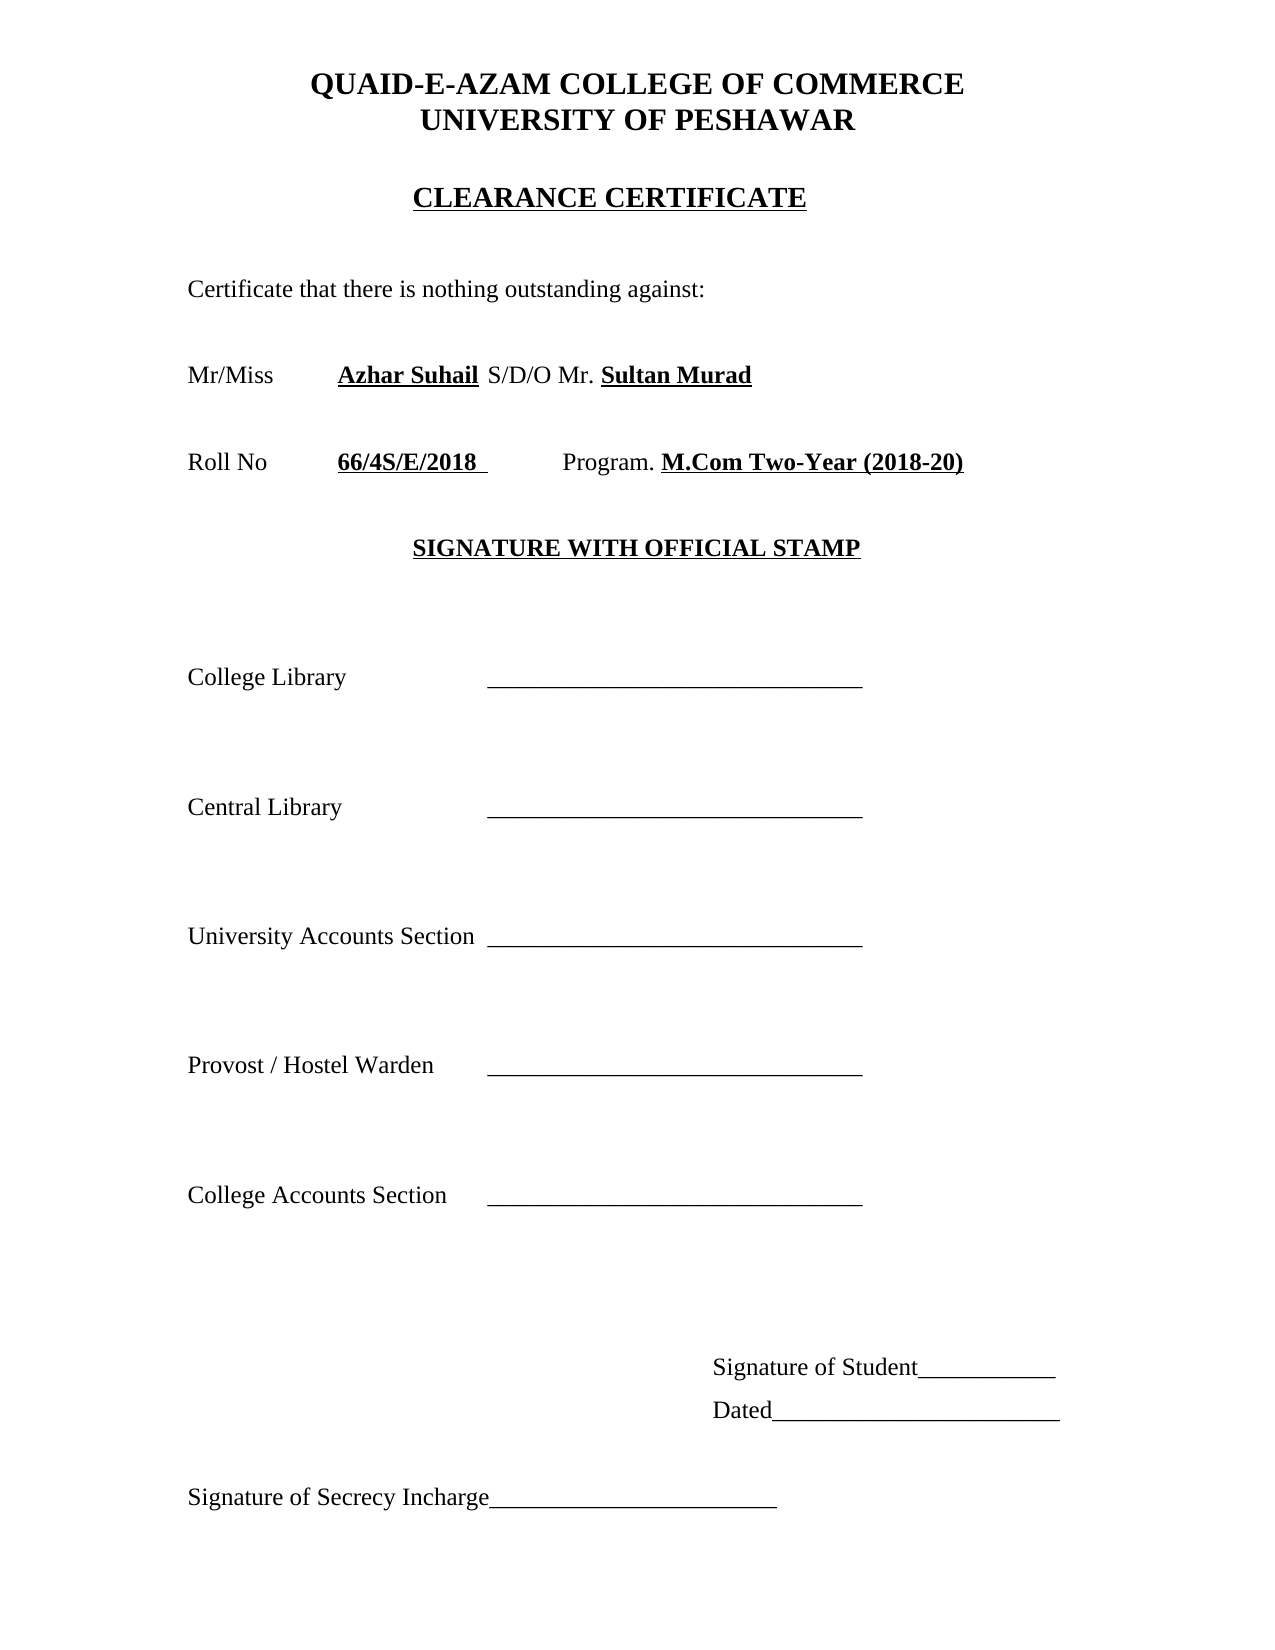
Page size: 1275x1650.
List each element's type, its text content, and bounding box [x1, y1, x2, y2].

text SIGNATURE WITH OFFICIAL STAMP [337, 533, 1087, 562]
text Signature of Student___________ [637, 1352, 1087, 1381]
text UNIVERSITY OF PESHAWAR [187, 102, 1087, 137]
text College Library ______________________________ [187, 662, 1087, 691]
text Roll No 66/4S/E/2018 Program. M.Com Two-Year (2018-20) [187, 447, 1087, 475]
text Mr/Miss Azhar Suhail S/D/O Mr. Sultan Murad [187, 360, 1087, 389]
text Certificate that there is nothing outstanding against: [187, 274, 1087, 303]
text QUAID-E-AZAM COLLEGE OF COMMERCE [187, 66, 1087, 102]
text Central Library ______________________________ [187, 792, 1087, 820]
text CLEARANCE CERTIFICATE [412, 181, 1087, 214]
text Dated_______________________ [187, 1395, 1087, 1424]
text College Accounts Section ______________________________ [187, 1180, 1087, 1208]
text University Accounts Section ______________________________ [187, 921, 1087, 950]
text Provost / Hostel Warden ______________________________ [187, 1050, 1087, 1079]
text Signature of Secrecy Incharge_______________________ [187, 1482, 1087, 1510]
